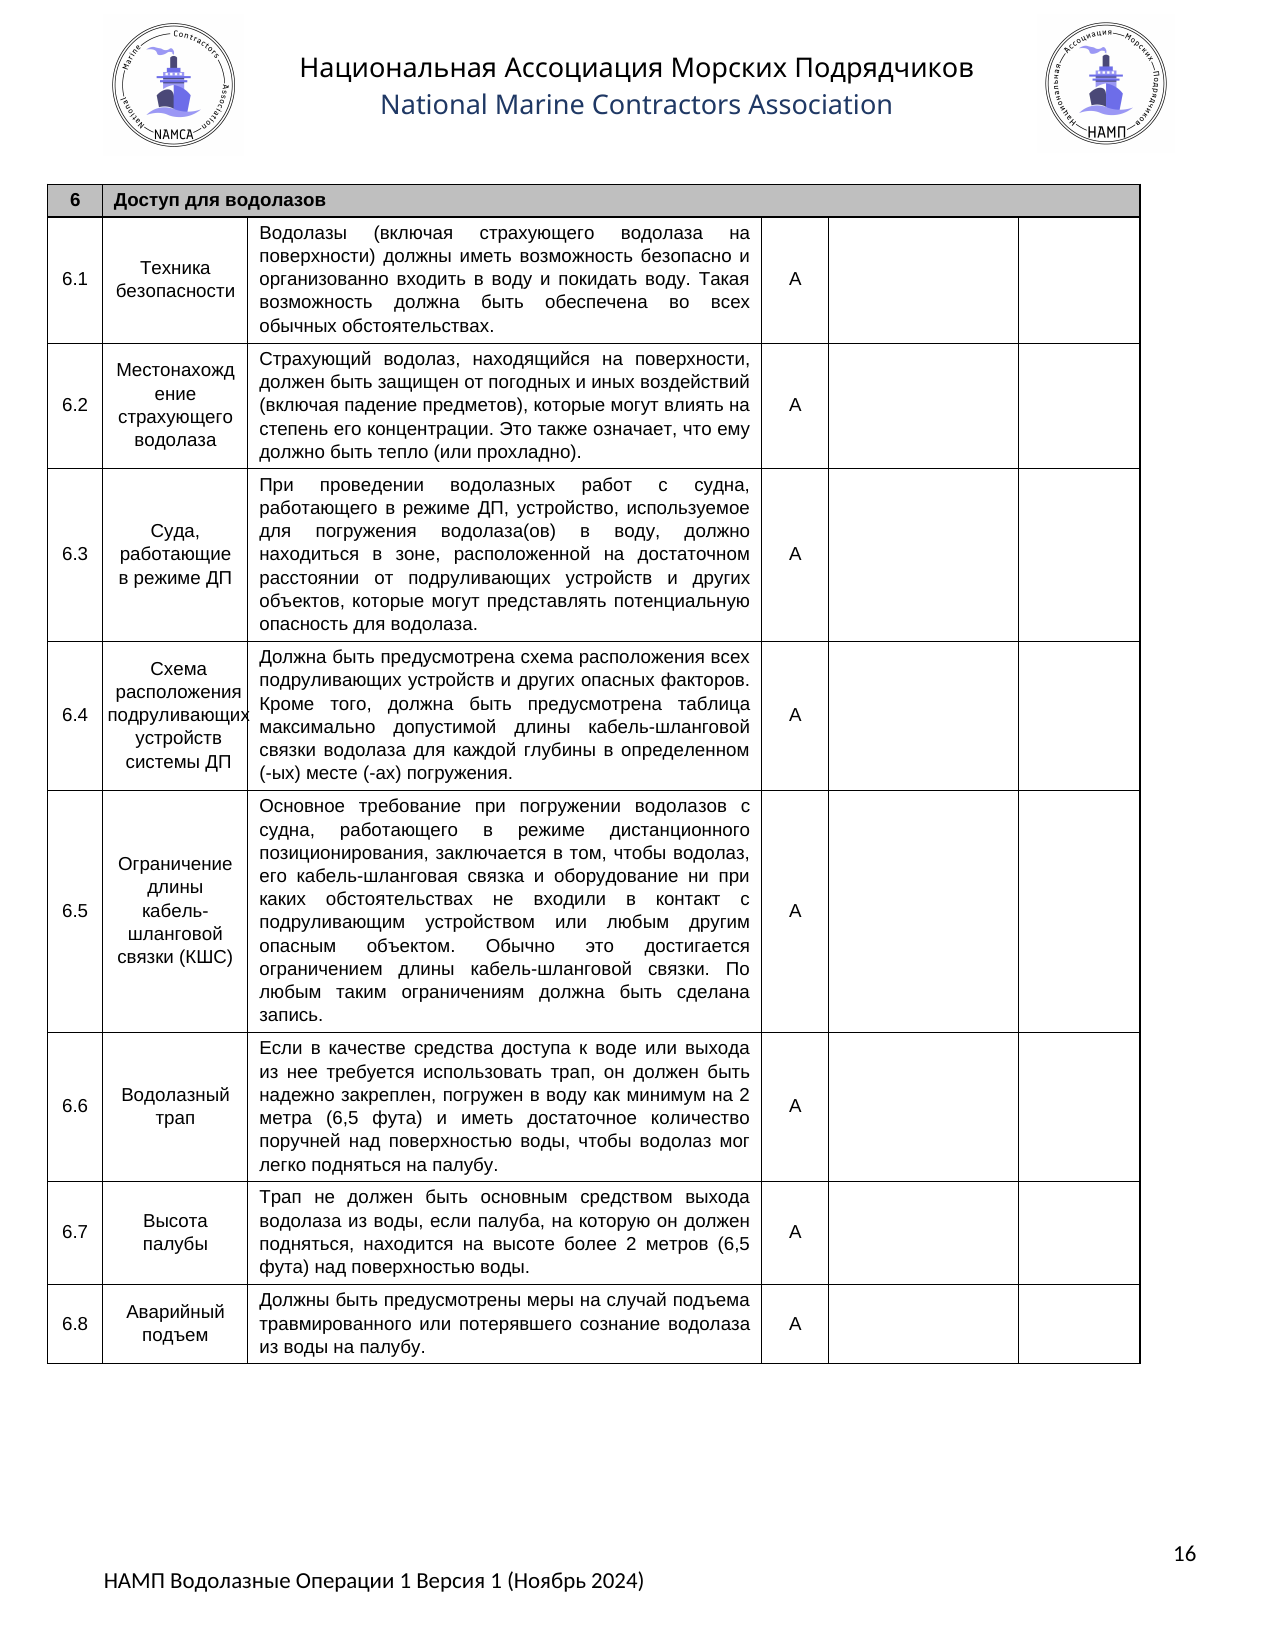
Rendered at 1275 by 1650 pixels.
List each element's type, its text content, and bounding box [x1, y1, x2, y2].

table_cell 6.1 [48, 218, 102, 342]
table_cell 6.3 [48, 469, 102, 641]
table_cell Аварийный подъем [103, 1285, 247, 1363]
table_cell [829, 1182, 1018, 1284]
table_cell [1019, 1285, 1139, 1363]
table_cell 6.4 [48, 642, 102, 790]
table_header Доступ для водолазов [103, 185, 1139, 216]
table_cell [1019, 1033, 1139, 1181]
table_cell [1019, 469, 1139, 641]
table_cell Схема расположения подруливающих устройств системы ДП [103, 642, 247, 790]
table_cell 6.2 [48, 344, 102, 468]
table_cell [829, 218, 1018, 342]
table_header 6 [48, 185, 102, 216]
table_cell A [762, 1285, 828, 1363]
table_cell Водолазы (включая страхующего водолаза на поверхности) должны иметь возможность безопасно и организованно входить в воду и покидать воду. Такая возможность должна быть обеспечена во всех обычных обстоятельствах. [248, 218, 761, 342]
table_cell Высота палубы [103, 1182, 247, 1284]
picture [103, 14, 244, 156]
table_cell A [762, 791, 828, 1032]
table_cell [1019, 642, 1139, 790]
table_cell A [762, 218, 828, 342]
table_cell Если в качестве средства доступа к воде или выхода из нее требуется использовать трап, он должен быть надежно закреплен, погружен в воду как минимум на 2 метра (6,5 фута) и иметь достаточное количество поручней над поверхностью воды, чтобы водолаз мог легко подняться на палубу. [248, 1033, 761, 1181]
table_cell [829, 344, 1018, 468]
table_cell [829, 469, 1018, 641]
table_cell Трап не должен быть основным средством выхода водолаза из воды, если палуба, на которую он должен подняться, находится на высоте более 2 метров (6,5 фута) над поверхностью воды. [248, 1182, 761, 1284]
table_cell [1019, 344, 1139, 468]
table_cell A [762, 344, 828, 468]
table_cell Должна быть предусмотрена схема расположения всех подруливающих устройств и других опасных факторов. Кроме того, должна быть предусмотрена таблица максимально допустимой длины кабель-шланговой связки водолаза для каждой глубины в определенном (-ых) месте (-ах) погружения. [248, 642, 761, 790]
table_cell [829, 642, 1018, 790]
table_cell При проведении водолазных работ с судна, работающего в режиме ДП, устройство, используемое для погружения водолаза(ов) в воду, должно находиться в зоне, расположенной на достаточном расстоянии от подруливающих устройств и других объектов, которые могут представлять потенциальную опасность для водолаза. [248, 469, 761, 641]
table_cell [1019, 218, 1139, 342]
table_cell Техника безопасности [103, 218, 247, 342]
table_cell 6.8 [48, 1285, 102, 1363]
table_cell Суда, работающие в режиме ДП [103, 469, 247, 641]
table_cell Водолазный трап [103, 1033, 247, 1181]
table_cell A [762, 1182, 828, 1284]
table_cell A [762, 469, 828, 641]
table_cell 6.7 [48, 1182, 102, 1284]
table_cell [829, 791, 1018, 1032]
table_cell [829, 1285, 1018, 1363]
table_cell [829, 1033, 1018, 1181]
table_cell [1019, 791, 1139, 1032]
table_cell 6.5 [48, 791, 102, 1032]
table_cell [1019, 1182, 1139, 1284]
table_cell A [762, 642, 828, 790]
table_cell Основное требование при погружении водолазов с судна, работающего в режиме дистанционного позиционирования, заключается в том, чтобы водолаз, его кабель-шланговая связка и оборудование ни при каких обстоятельствах не входили в контакт с подруливающим устройством или любым другим опасным объектом. Обычно это достигается ограничением длины кабель-шланговой связки. По любым таким ограничениям должна быть сделана запись. [248, 791, 761, 1032]
table_cell Страхующий водолаз, находящийся на поверхности, должен быть защищен от погодных и иных воздействий (включая падение предметов), которые могут влиять на степень его концентрации. Это также означает, что ему должно быть тепло (или прохладно). [248, 344, 761, 468]
table_cell Должны быть предусмотрены меры на случай подъема травмированного или потерявшего сознание водолаза из воды на палубу. [248, 1285, 761, 1363]
table_cell 6.6 [48, 1033, 102, 1181]
picture [1037, 14, 1175, 153]
table_cell Ограничение длины кабель-шланговой связки (КШС) [103, 791, 247, 1032]
table_cell A [762, 1033, 828, 1181]
table_cell Местонахождение страхующего водолаза [103, 344, 247, 468]
